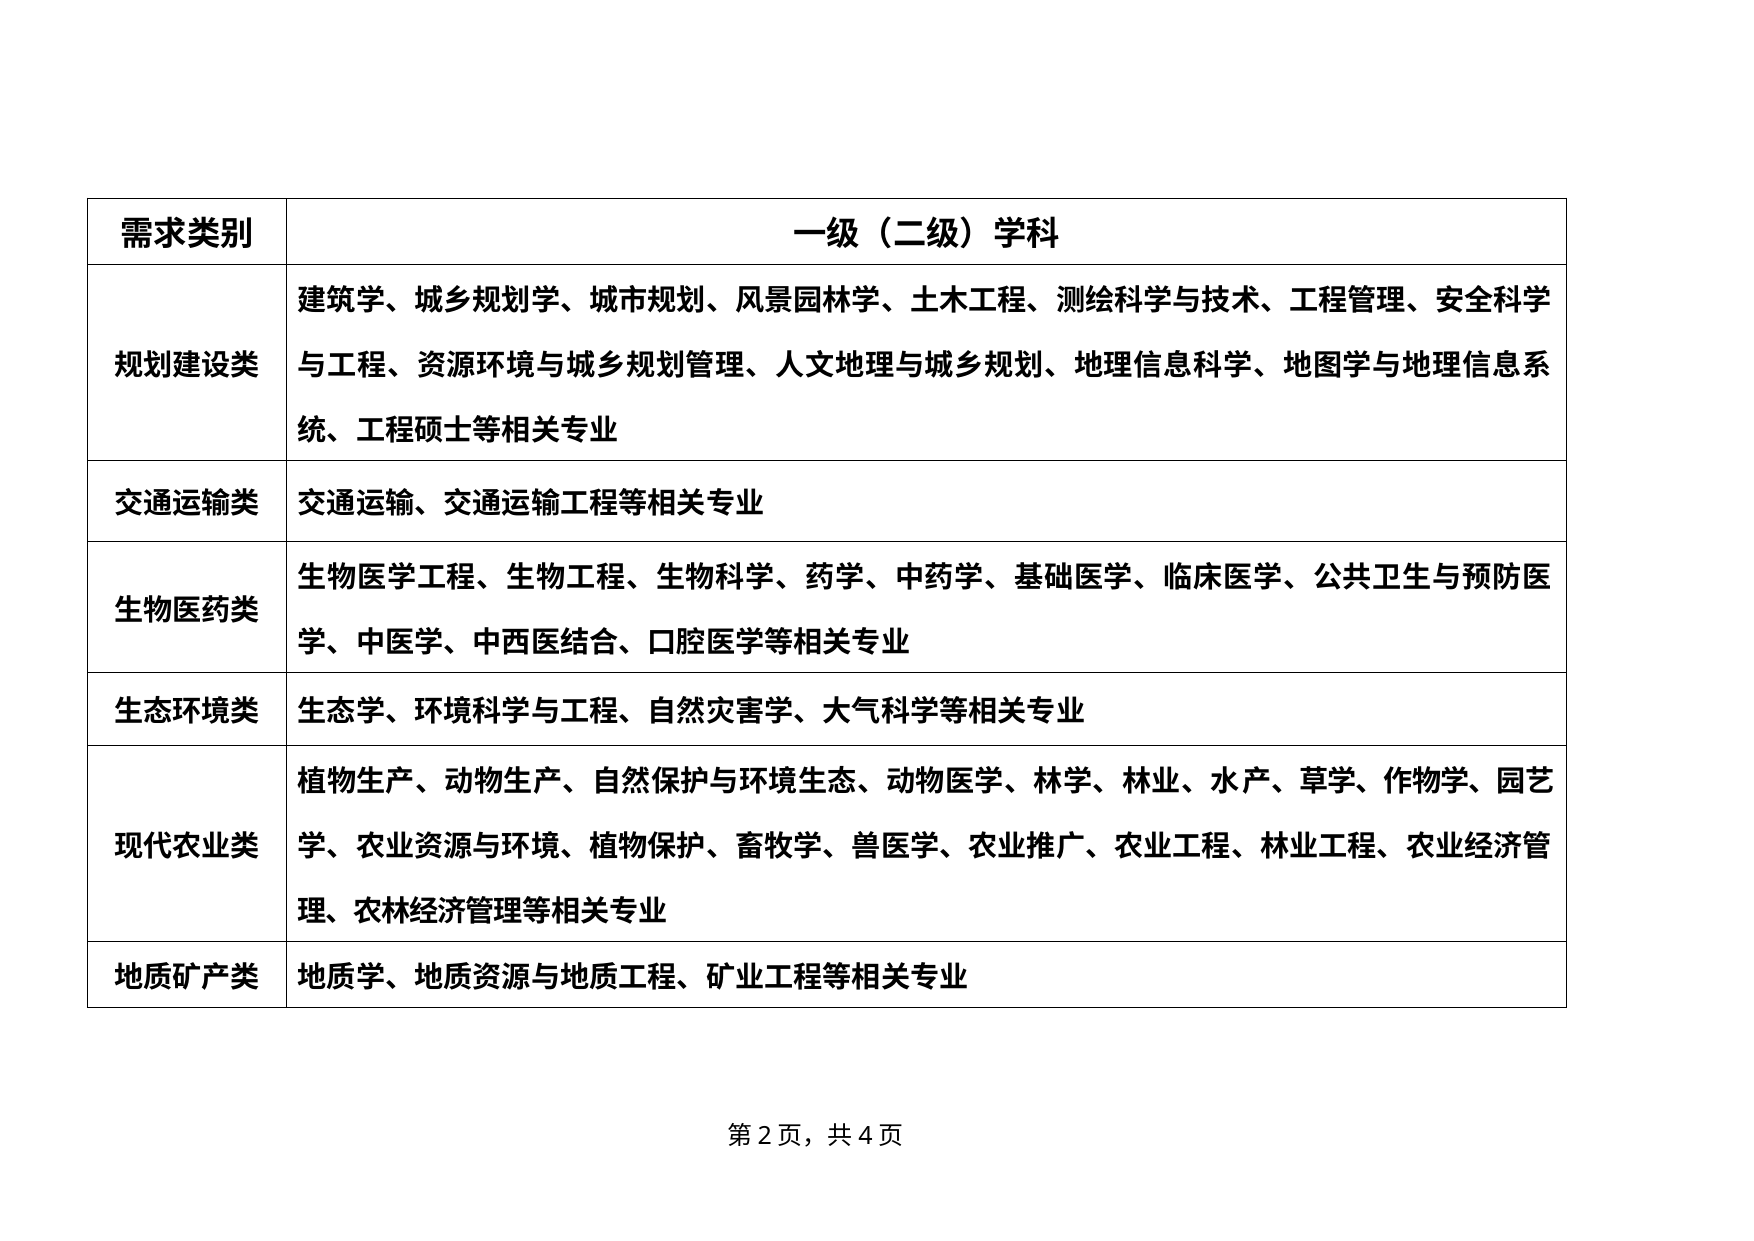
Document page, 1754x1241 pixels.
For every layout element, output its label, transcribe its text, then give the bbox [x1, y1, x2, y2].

table_cell 地质矿产类 [88, 942, 286, 1007]
table_cell 规划建设类 [88, 265, 286, 460]
table_cell 建筑学、城乡规划学、城市规划、风景园林学、土木工程、测绘科学与技术、工程管理、安全科学与工程、资源环境与城乡规划管理、人文地理与城乡规划、地理信息科学、地图学与地理信息系统、工程硕士等相关专业 [287, 265, 1566, 460]
table_cell 交通运输类 [88, 461, 286, 541]
table_cell 现代农业类 [88, 746, 286, 941]
table_cell 交通运输、交通运输工程等相关专业 [287, 461, 1566, 541]
table_header 一级（二级）学科 [287, 199, 1566, 264]
table_cell 植物生产、动物生产、自然保护与环境生态、动物医学、林学、林业、水产、草学、作物学、园艺学、农业资源与环境、植物保护、畜牧学、兽医学、农业推广、农业工程、林业工程、农业经济管理、农林经济管理等相关专业 [287, 746, 1566, 941]
table_cell 生态学、环境科学与工程、自然灾害学、大气科学等相关专业 [287, 673, 1566, 745]
table_cell 生物医学工程、生物工程、生物科学、药学、中药学、基础医学、临床医学、公共卫生与预防医学、中医学、中西医结合、口腔医学等相关专业 [287, 542, 1566, 672]
table_cell 地质学、地质资源与地质工程、矿业工程等相关专业 [287, 942, 1566, 1007]
table_cell 生态环境类 [88, 673, 286, 745]
table_cell 生物医药类 [88, 542, 286, 672]
table_header 需求类别 [88, 199, 286, 264]
